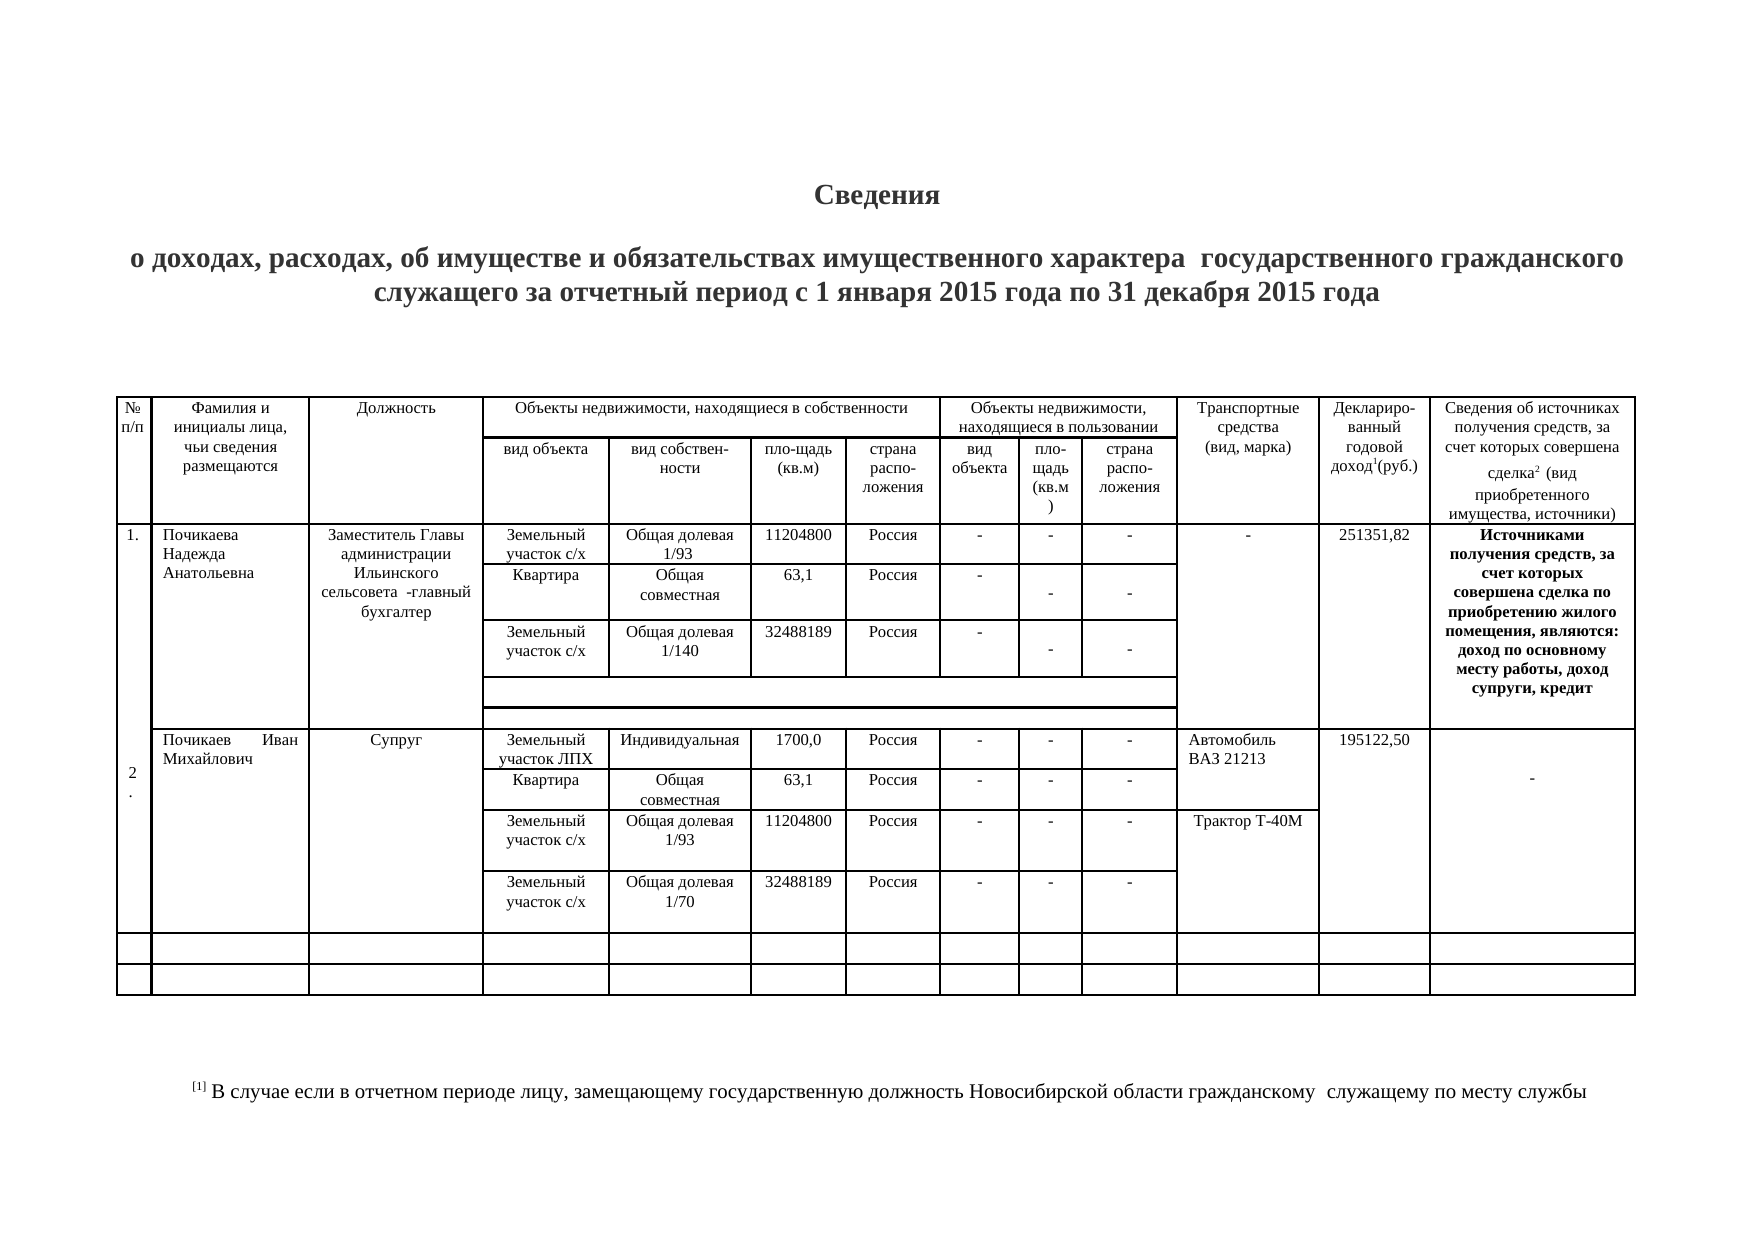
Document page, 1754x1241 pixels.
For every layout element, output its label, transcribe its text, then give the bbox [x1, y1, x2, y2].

text о доходах, расходах, об имуществе и обязательствах имущественного характера государственного гражданского служащего за отчетный период с 1 января 2015 года по 31 декабря 2015 года [118, 241, 1636, 308]
table_cell [484, 678, 1176, 706]
table_cell вид объекта [484, 439, 608, 523]
table_cell Земельный участок с/х [484, 525, 608, 563]
table_cell [118, 965, 150, 993]
table_cell [484, 934, 608, 963]
table_cell Земельный участок с/х [484, 811, 608, 870]
table_cell вид объекта [941, 439, 1018, 523]
table_cell Индивидуальная [610, 730, 750, 768]
table_cell Общая совместная [610, 565, 750, 619]
table_cell Источниками получения средств, за счет которых совершена сделка по приобретению жилого помещения, являются: доход по основному месту работы, доход супруги, кредит [1431, 525, 1634, 728]
table_cell 195122,50 [1320, 730, 1429, 932]
table_cell - [941, 730, 1018, 768]
table_cell [1431, 934, 1634, 963]
table_cell Общая долевая 1/140 [610, 621, 750, 676]
table_cell - [941, 565, 1018, 619]
table_header Объекты недвижимости, находящиеся в собственности [484, 398, 939, 436]
table_cell - [1083, 621, 1176, 676]
table_cell - [941, 811, 1018, 870]
table_cell - [1020, 811, 1081, 870]
table_cell 251351,82 [1320, 525, 1429, 728]
table_cell [1083, 934, 1176, 963]
table_cell - [1431, 730, 1634, 932]
table_cell Почикаев Иван Михайлович [153, 730, 308, 932]
table_cell Россия [847, 621, 939, 676]
table_header № п/п [118, 398, 150, 523]
table_cell пло-щадь (кв.м) [1020, 439, 1081, 523]
table_cell 11204800 [752, 525, 845, 563]
table_cell Супруг [310, 730, 482, 932]
table_header Фамилия и инициалы лица, чьи сведения размещаются [153, 398, 308, 523]
table_header Сведения об источниках получения средств, за счет которых совершена сделка2 (вид приобретенного имущества, источники) [1431, 398, 1634, 523]
table_cell 1. 2. [118, 525, 150, 932]
table_cell Общая долевая 1/93 [610, 525, 750, 563]
table_cell Квартира [484, 770, 608, 808]
table_cell [118, 934, 150, 963]
table_header Деклариро-ванный годовой доход1(руб.) [1320, 398, 1429, 523]
table_cell Земельный участок с/х [484, 872, 608, 932]
table_cell - [1083, 872, 1176, 932]
table_cell - [1083, 811, 1176, 870]
table_cell вид собствен-ности [610, 439, 750, 523]
table_cell - [1020, 565, 1081, 619]
table_cell 32488189 [752, 872, 845, 932]
table_cell - [1020, 872, 1081, 932]
table_cell - [941, 621, 1018, 676]
table_cell 63,1 [752, 770, 845, 808]
table_cell [153, 965, 308, 993]
table_cell 11204800 [752, 811, 845, 870]
table_cell 63,1 [752, 565, 845, 619]
table_cell - [1083, 525, 1176, 563]
table_cell [1083, 965, 1176, 993]
table_cell - [1083, 565, 1176, 619]
text [1] В случае если в отчетном периоде лицу, замещающему государственную должность Новосибирской области гражданскому служащему по месту службы [118, 1079, 1636, 1103]
table_cell 1700,0 [752, 730, 845, 768]
table_cell - [941, 770, 1018, 808]
table_cell - [1083, 770, 1176, 808]
table_cell [1178, 965, 1318, 993]
table_cell - [941, 872, 1018, 932]
table_cell Россия [847, 525, 939, 563]
table_cell Общая долевая 1/70 [610, 872, 750, 932]
table_cell Земельный участок с/х [484, 621, 608, 676]
table_cell [310, 965, 482, 993]
table_cell - [1178, 525, 1318, 728]
table_cell - [1020, 770, 1081, 808]
table_cell - [1020, 621, 1081, 676]
table_cell - [1020, 525, 1081, 563]
table_cell - [941, 525, 1018, 563]
table_cell 32488189 [752, 621, 845, 676]
table_cell - [1020, 730, 1081, 768]
table_cell [941, 965, 1018, 993]
table_cell Автомобиль ВАЗ 21213 [1178, 730, 1318, 808]
table_cell [847, 934, 939, 963]
table_cell [484, 965, 608, 993]
table_cell [752, 965, 845, 993]
table_cell Почикаева Надежда Анатольевна [153, 525, 308, 728]
table_cell - [1083, 730, 1176, 768]
table_cell [610, 965, 750, 993]
table_cell Заместитель Главы администрации Ильинского сельсовета -главный бухгалтер [310, 525, 482, 728]
table_cell страна распо-ложения [1083, 439, 1176, 523]
table_cell страна распо-ложения [847, 439, 939, 523]
table_cell [847, 965, 939, 993]
table_cell [1320, 965, 1429, 993]
table_cell Россия [847, 730, 939, 768]
table_cell Квартира [484, 565, 608, 619]
table_cell Земельный участок ЛПХ [484, 730, 608, 768]
table_cell [1178, 934, 1318, 963]
table_header Транспортные средства (вид, марка) [1178, 398, 1318, 523]
table_cell [484, 709, 1176, 728]
table_cell [310, 934, 482, 963]
table_cell [1320, 934, 1429, 963]
table_cell [752, 934, 845, 963]
table_cell [941, 934, 1018, 963]
table_cell [1431, 965, 1634, 993]
table_cell Трактор Т-40М [1178, 811, 1318, 932]
table_cell [1020, 934, 1081, 963]
table_cell Россия [847, 565, 939, 619]
table_cell [153, 934, 308, 963]
table_cell Общая долевая 1/93 [610, 811, 750, 870]
table_header Объекты недвижимости, находящиеся в пользовании [941, 398, 1176, 436]
table_header Должность [310, 398, 482, 523]
table_cell Россия [847, 770, 939, 808]
table_cell [610, 934, 750, 963]
table_cell [1020, 965, 1081, 993]
table_cell Общая совместная [610, 770, 750, 808]
table_cell пло-щадь (кв.м) [752, 439, 845, 523]
text Сведения [118, 177, 1636, 211]
table_cell Россия [847, 872, 939, 932]
table_cell Россия [847, 811, 939, 870]
